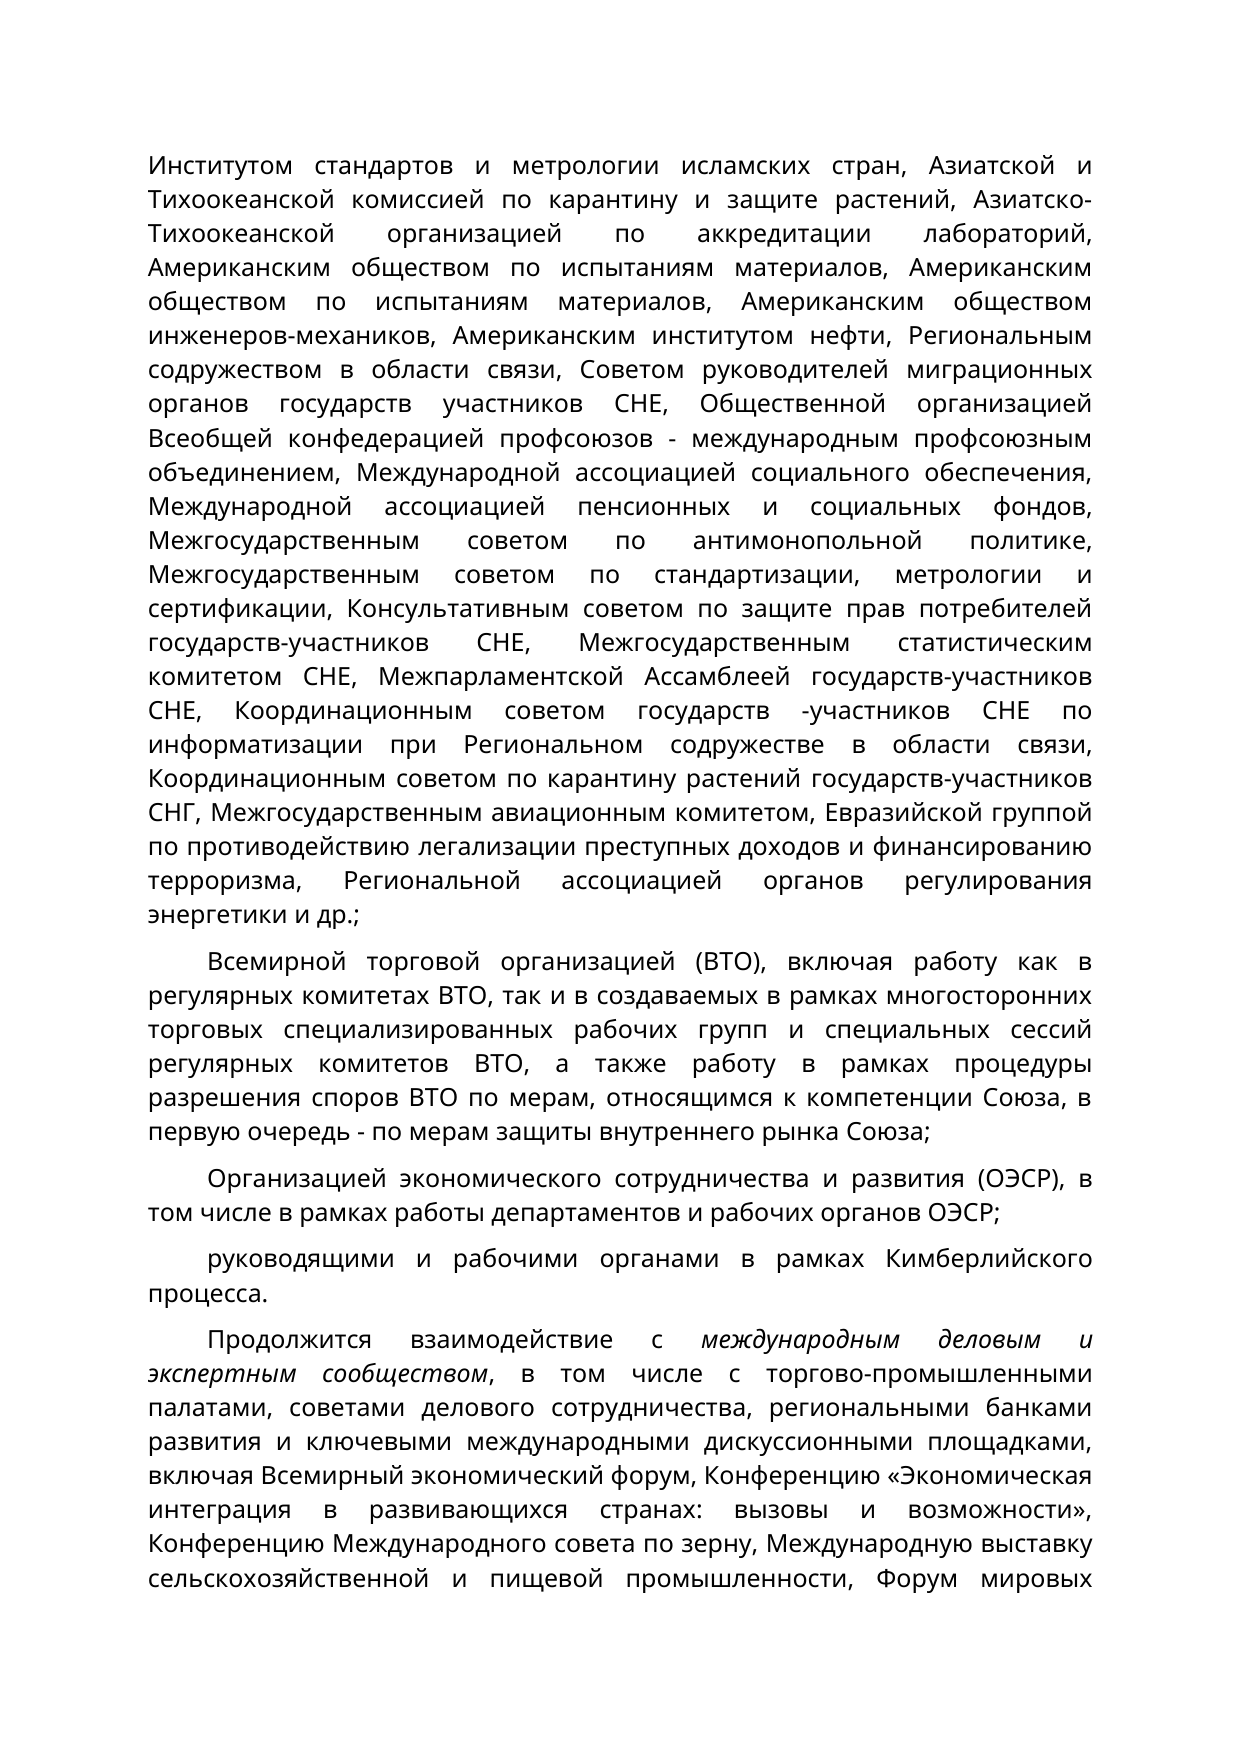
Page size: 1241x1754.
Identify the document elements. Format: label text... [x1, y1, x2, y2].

text Всемирной торговой организацией (ВТО), включая работу как в регулярных комитетах ВТО, так и в создаваемых в рамках многосторонних торговых специализированных рабочих групп и специальных сессий регулярных комитетов ВТО, а также работу в рамках процедуры разрешения споров ВТО по мерам, относящимся к компетенции Союза, в первую очередь - по мерам защиты внутреннего рынка Союза; [148, 944, 1093, 1148]
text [148, 148, 1093, 931]
text руководящими и рабочими органами в рамках Кимберлийского процесса. [148, 1241, 1093, 1309]
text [148, 1322, 1093, 1594]
text Организацией экономического сотрудничества и развития (ОЭСР), в том числе в рамках работы департаментов и рабочих органов ОЭСР; [148, 1161, 1093, 1229]
